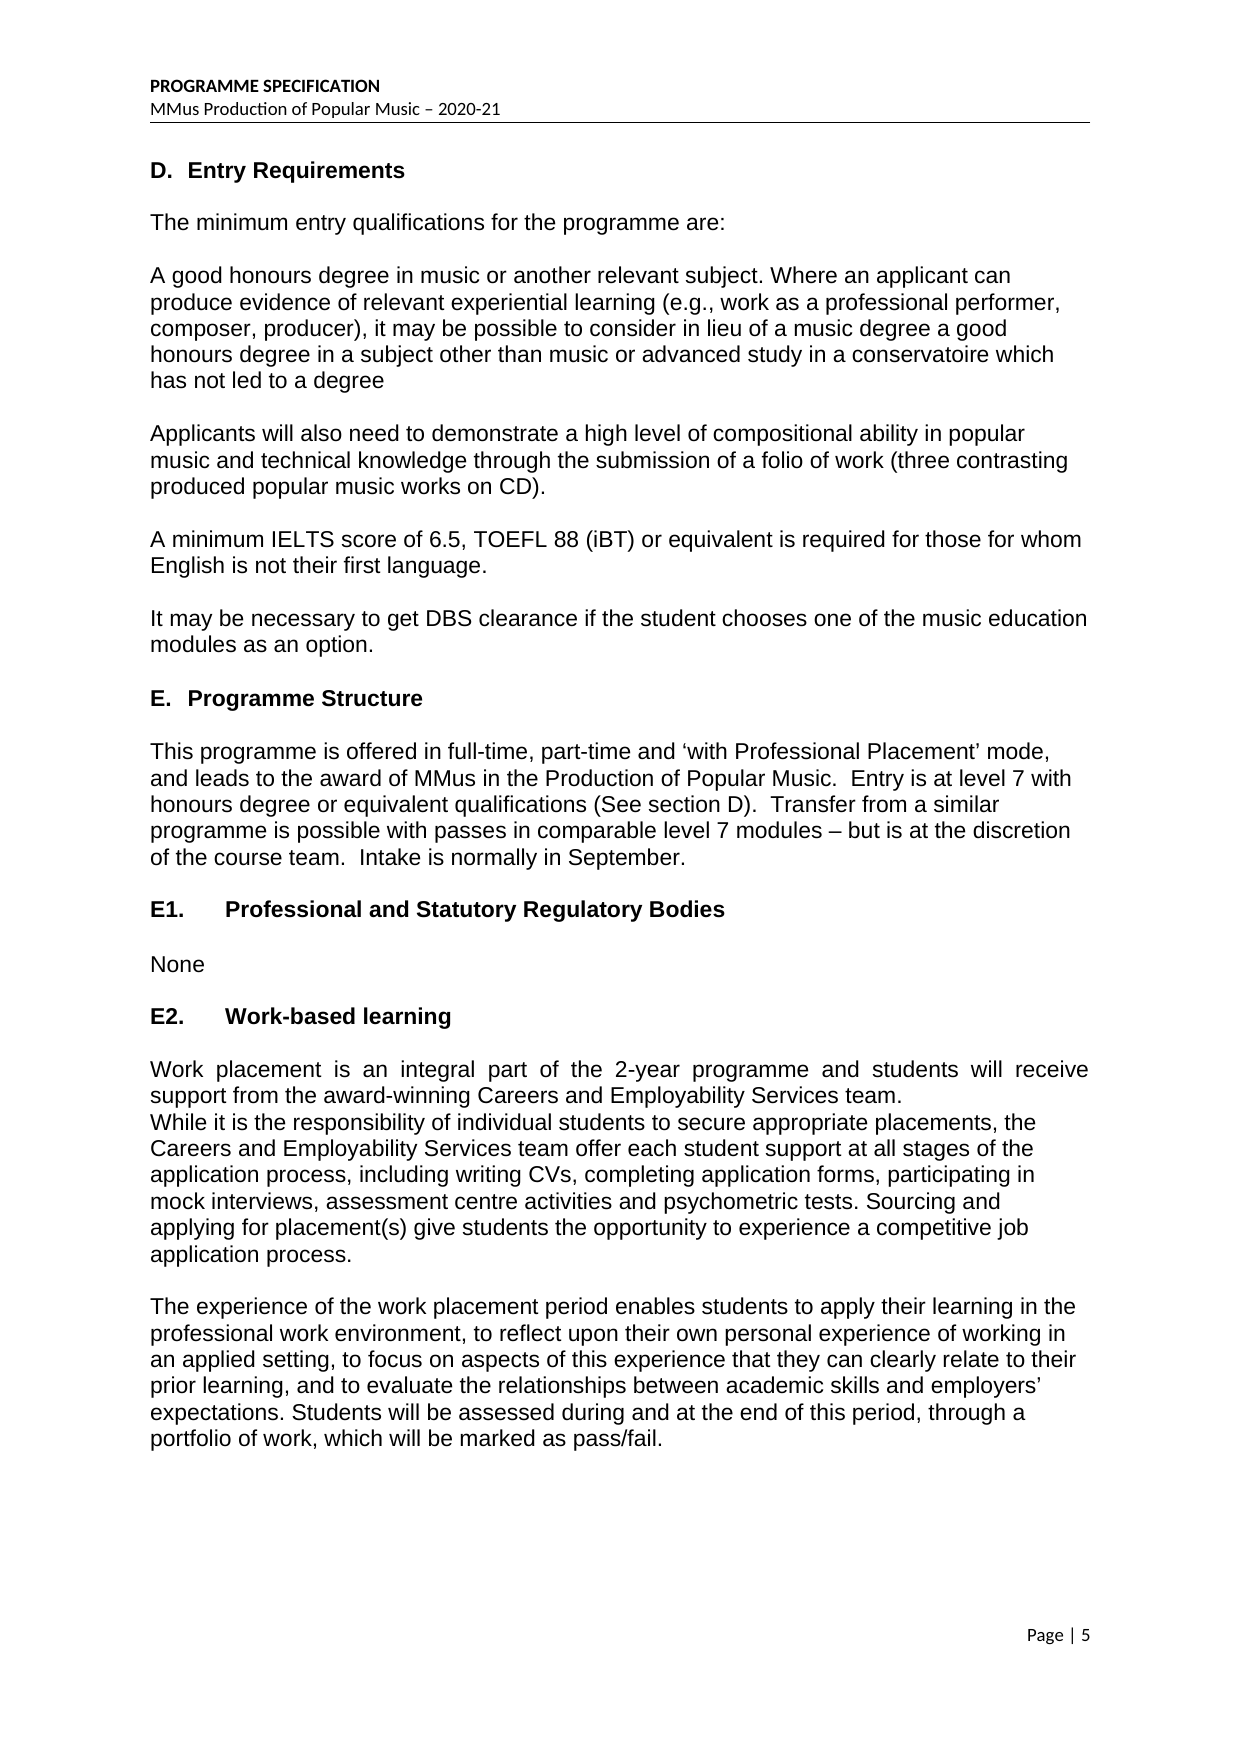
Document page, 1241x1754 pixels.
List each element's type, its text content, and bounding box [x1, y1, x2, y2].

text E2. Work-based learning [150, 1003, 1090, 1030]
text E1. Professional and Statutory Regulatory Bodies [150, 896, 1090, 923]
text Applicants will also need to demonstrate a high level of compositional ability in popular music and technical knowledge through the submission of a folio of work (three contrasting produced popular music works on CD). [150, 420, 1090, 499]
text This programme is offered in full-time, part-time and ‘with Professional Placement’ mode, and leads to the award of MMus in the Production of Popular Music. Entry is at level 7 with honours degree or equivalent qualifications (See section D). Transfer from a similar programme is possible with passes in comparable level 7 modules – but is at the discretion of the course team. Intake is normally in September. [150, 738, 1090, 870]
text None [150, 951, 1090, 977]
list Programme Structure [150, 685, 1090, 712]
text A minimum IELTS score of 6.5, TOEFL 88 (iBT) or equivalent is required for those for whom English is not their first language. [150, 526, 1090, 578]
text The minimum entry qualifications for the programme are: [150, 209, 1090, 236]
text A good honours degree in music or another relevant subject. Where an applicant can produce evidence of relevant experiential learning (e.g., work as a professional performer, composer, producer), it may be possible to consider in lieu of a music degree a good honours degree in a subject other than music or advanced study in a conservatoire which has not led to a degree [150, 262, 1090, 394]
list Entry Requirements [150, 157, 1090, 183]
text The experience of the work placement period enables students to apply their learning in the professional work environment, to reflect upon their own personal experience of working in an applied setting, to focus on aspects of this experience that they can clearly relate to their prior learning, and to evaluate the relationships between academic skills and employers’ expectations. Students will be assessed during and at the end of this period, through a portfolio of work, which will be marked as pass/fail. [150, 1293, 1090, 1451]
text It may be necessary to get DBS clearance if the student chooses one of the music education modules as an option. [150, 605, 1090, 657]
text Work placement is an integral part of the 2-year programme and students will receive support from the award-winning Careers and Employability Services team. [150, 1056, 1090, 1109]
text While it is the responsibility of individual students to secure appropriate placements, the Careers and Employability Services team offer each student support at all stages of the application process, including writing CVs, completing application forms, participating in mock interviews, assessment centre activities and psychometric tests. Sourcing and applying for placement(s) give students the opportunity to experience a competitive job application process. [150, 1109, 1090, 1267]
